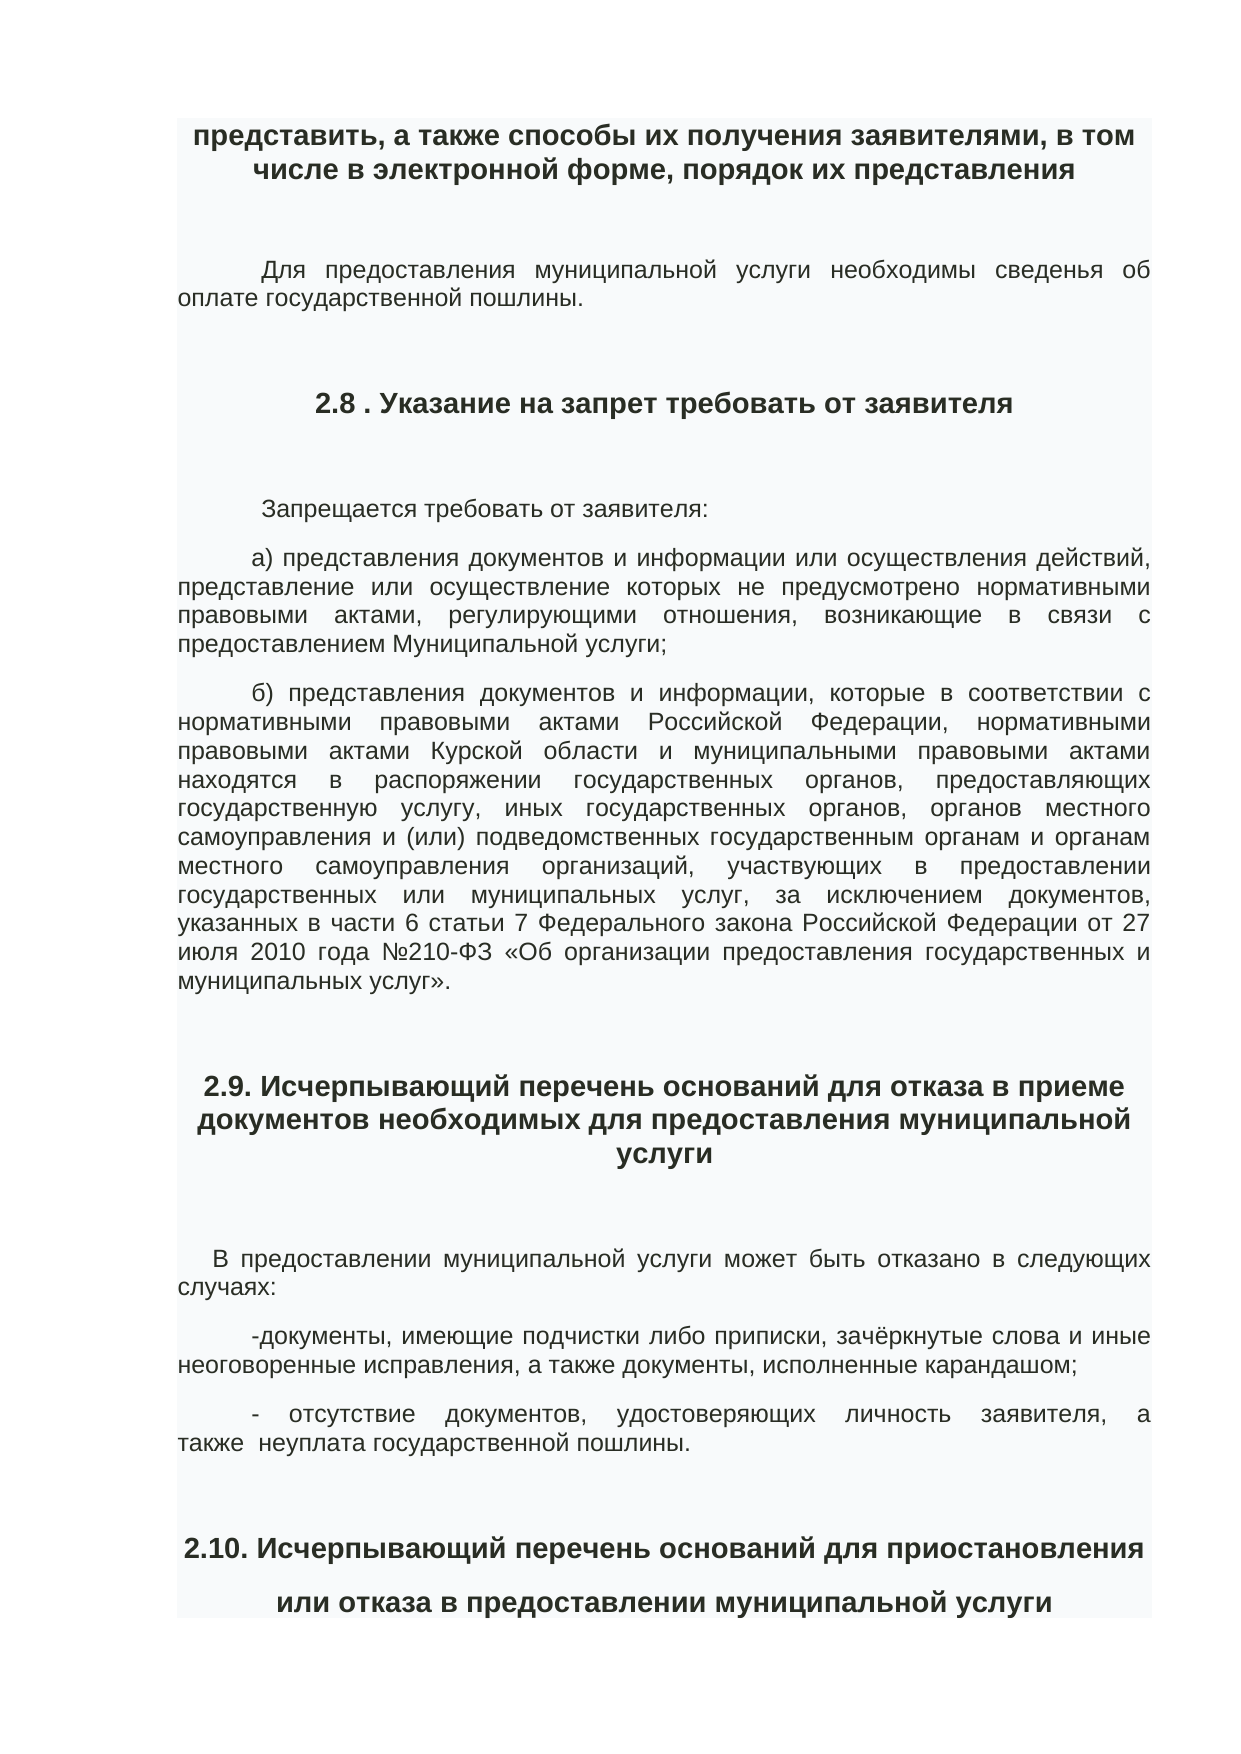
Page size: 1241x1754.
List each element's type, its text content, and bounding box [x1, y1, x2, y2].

text Для предоставления муниципальной услуги необходимы сведенья об оплате государственной пошлины. [177, 254, 1152, 312]
text В предоставлении муниципальной услуги может быть отказано в следующих случаях: [177, 1243, 1152, 1301]
text - отсутствие документов, удостоверяющих личность заявителя, а также неуплата государственной пошлины. [177, 1399, 1152, 1457]
text или отказа в предоставлении муниципальной услуги [177, 1585, 1152, 1618]
text б) представления документов и информации, которые в соответствии с нормативными правовыми актами Российской Федерации, нормативными правовыми актами Курской области и муниципальными правовыми актами находятся в распоряжении государственных органов, предоставляющих государственную услугу, иных государственных органов, органов местного самоуправления и (или) подведомственных государственным органам и органам местного самоуправления организаций, участвующих в предоставлении государственных или муниципальных услуг, за исключением документов, указанных в части 6 статьи 7 Федерального закона Российской Федерации от 27 июля 2010 года №210-ФЗ «Об организации предоставления государственных и муниципальных услуг». [177, 678, 1152, 994]
text -документы, имеющие подчистки либо приписки, зачёркнутые слова и иные неоговоренные исправления, а также документы, исполненные карандашом; [177, 1321, 1152, 1379]
text 2.8 . Указание на запрет требовать от заявителя [177, 386, 1152, 420]
text 2.10. Исчерпывающий перечень оснований для приостановления [177, 1531, 1152, 1564]
text а) представления документов и информации или осуществления действий, представление или осуществление которых не предусмотрено нормативными правовыми актами, регулирующими отношения, возникающие в связи с предоставлением Муниципальной услуги; [177, 543, 1152, 658]
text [177, 118, 1152, 185]
text 2.9. Исчерпывающий перечень оснований для отказа в приеме документов необходимых для предоставления муниципальной услуги [177, 1069, 1152, 1169]
text Запрещается требовать от заявителя: [177, 494, 1152, 523]
